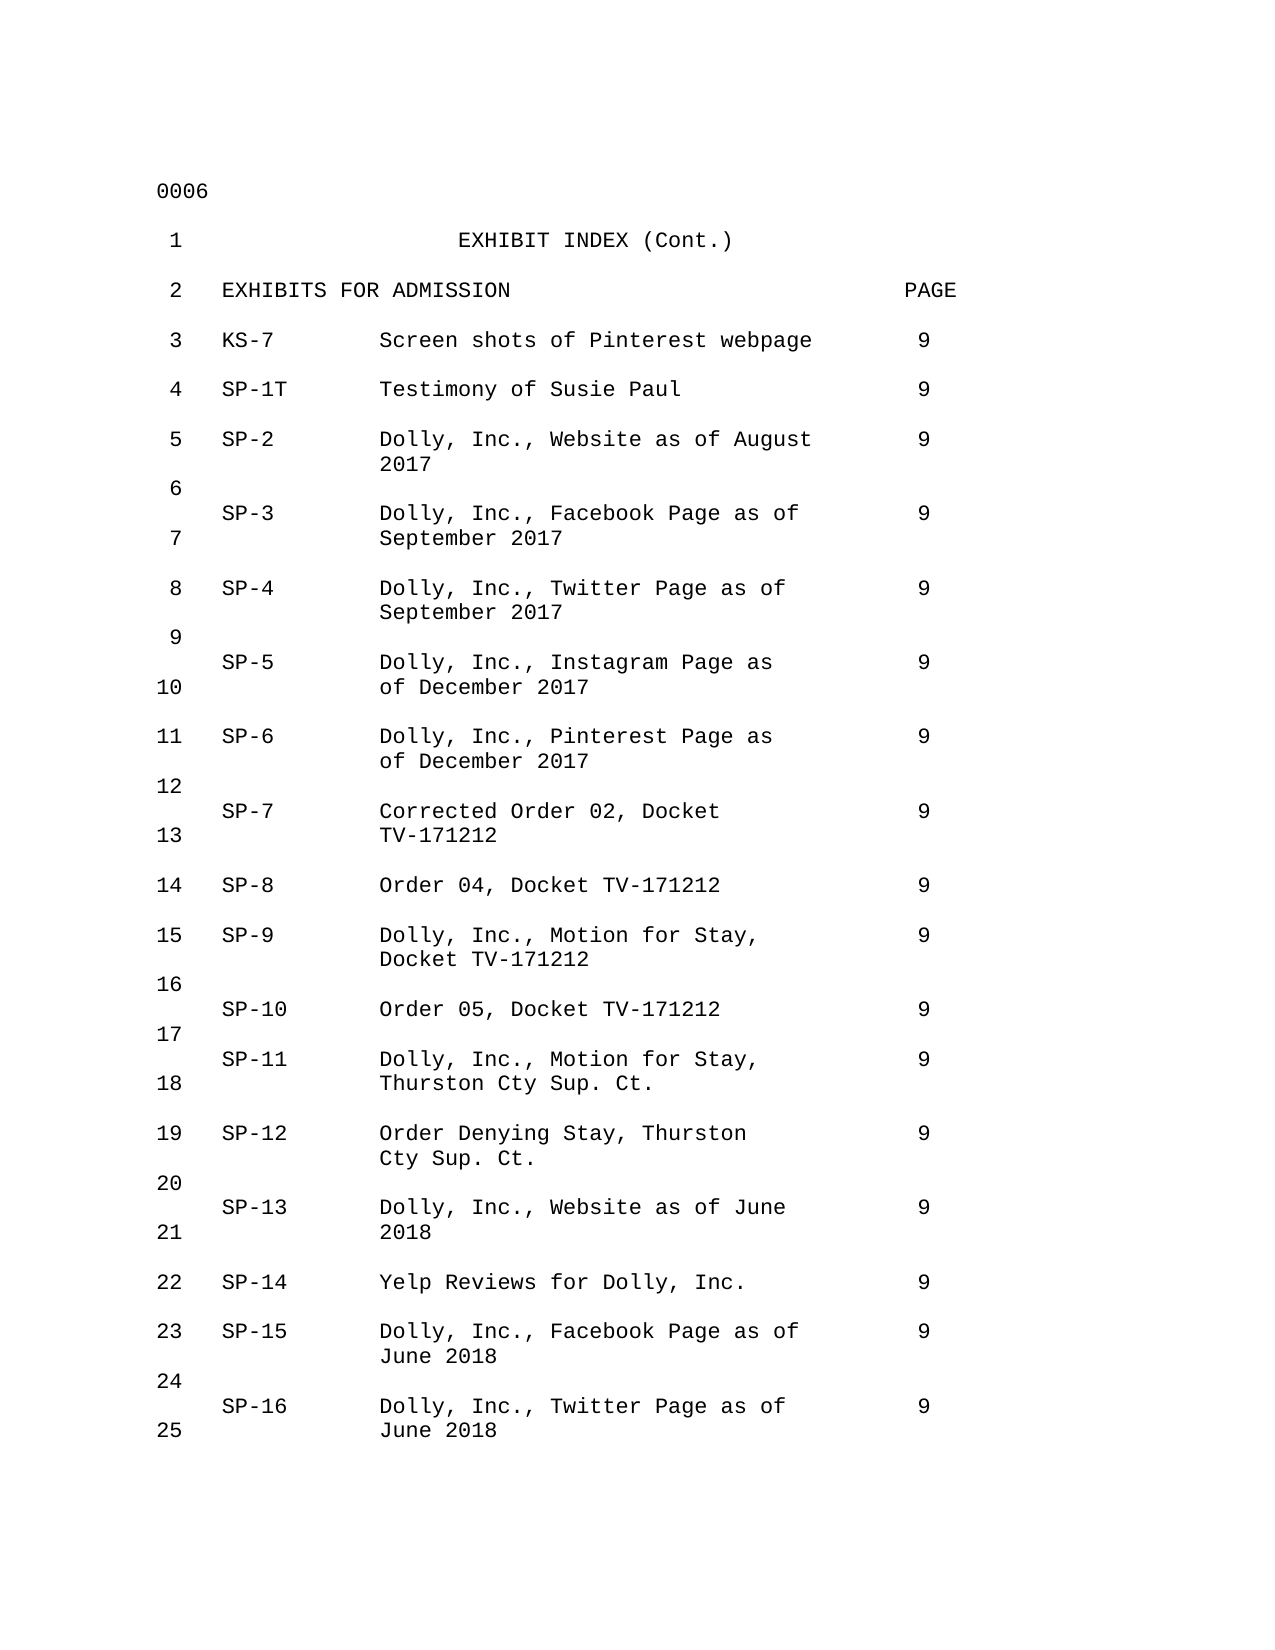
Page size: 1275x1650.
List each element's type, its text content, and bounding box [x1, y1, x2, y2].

text 3 KS-7 Screen shots of Pinterest webpage 9 [156, 329, 1119, 353]
text 8 SP-4 Dolly, Inc., Twitter Page as of 9 [156, 577, 1119, 601]
text June 2018 [156, 1345, 1119, 1370]
text 15 SP-9 Dolly, Inc., Motion for Stay, 9 [156, 924, 1119, 948]
text 1 EXHIBIT INDEX (Cont.) [156, 229, 1119, 254]
text 5 SP-2 Dolly, Inc., Website as of August 9 [156, 428, 1119, 453]
text SP-3 Dolly, Inc., Facebook Page as of 9 [156, 502, 1119, 527]
text 0006 [156, 180, 1119, 205]
text 22 SP-14 Yelp Reviews for Dolly, Inc. 9 [156, 1271, 1119, 1296]
text 9 [156, 626, 1119, 651]
text 19 SP-12 Order Denying Stay, Thurston 9 [156, 1122, 1119, 1147]
text 21 2018 [156, 1221, 1119, 1246]
text 14 SP-8 Order 04, Docket TV-171212 9 [156, 874, 1119, 899]
text SP-5 Dolly, Inc., Instagram Page as 9 [156, 651, 1119, 676]
text SP-13 Dolly, Inc., Website as of June 9 [156, 1196, 1119, 1221]
text 4 SP-1T Testimony of Susie Paul 9 [156, 378, 1119, 403]
text 17 [156, 1023, 1119, 1048]
text 2 EXHIBITS FOR ADMISSION PAGE [156, 279, 1119, 304]
text 10 of December 2017 [156, 676, 1119, 701]
text 23 SP-15 Dolly, Inc., Facebook Page as of 9 [156, 1320, 1119, 1345]
text SP-10 Order 05, Docket TV-171212 9 [156, 998, 1119, 1023]
text Docket TV-171212 [156, 948, 1119, 973]
text Cty Sup. Ct. [156, 1147, 1119, 1172]
text SP-16 Dolly, Inc., Twitter Page as of 9 [156, 1395, 1119, 1419]
text 16 [156, 973, 1119, 998]
text 18 Thurston Cty Sup. Ct. [156, 1072, 1119, 1097]
text 25 June 2018 [156, 1419, 1119, 1444]
text SP-7 Corrected Order 02, Docket 9 [156, 800, 1119, 824]
text 13 TV-171212 [156, 824, 1119, 849]
text 24 [156, 1370, 1119, 1395]
text 11 SP-6 Dolly, Inc., Pinterest Page as 9 [156, 725, 1119, 750]
text SP-11 Dolly, Inc., Motion for Stay, 9 [156, 1048, 1119, 1072]
text 20 [156, 1172, 1119, 1196]
text 2017 [156, 453, 1119, 477]
text 6 [156, 477, 1119, 502]
text September 2017 [156, 601, 1119, 626]
text 12 [156, 775, 1119, 800]
text of December 2017 [156, 750, 1119, 775]
text 7 September 2017 [156, 527, 1119, 552]
